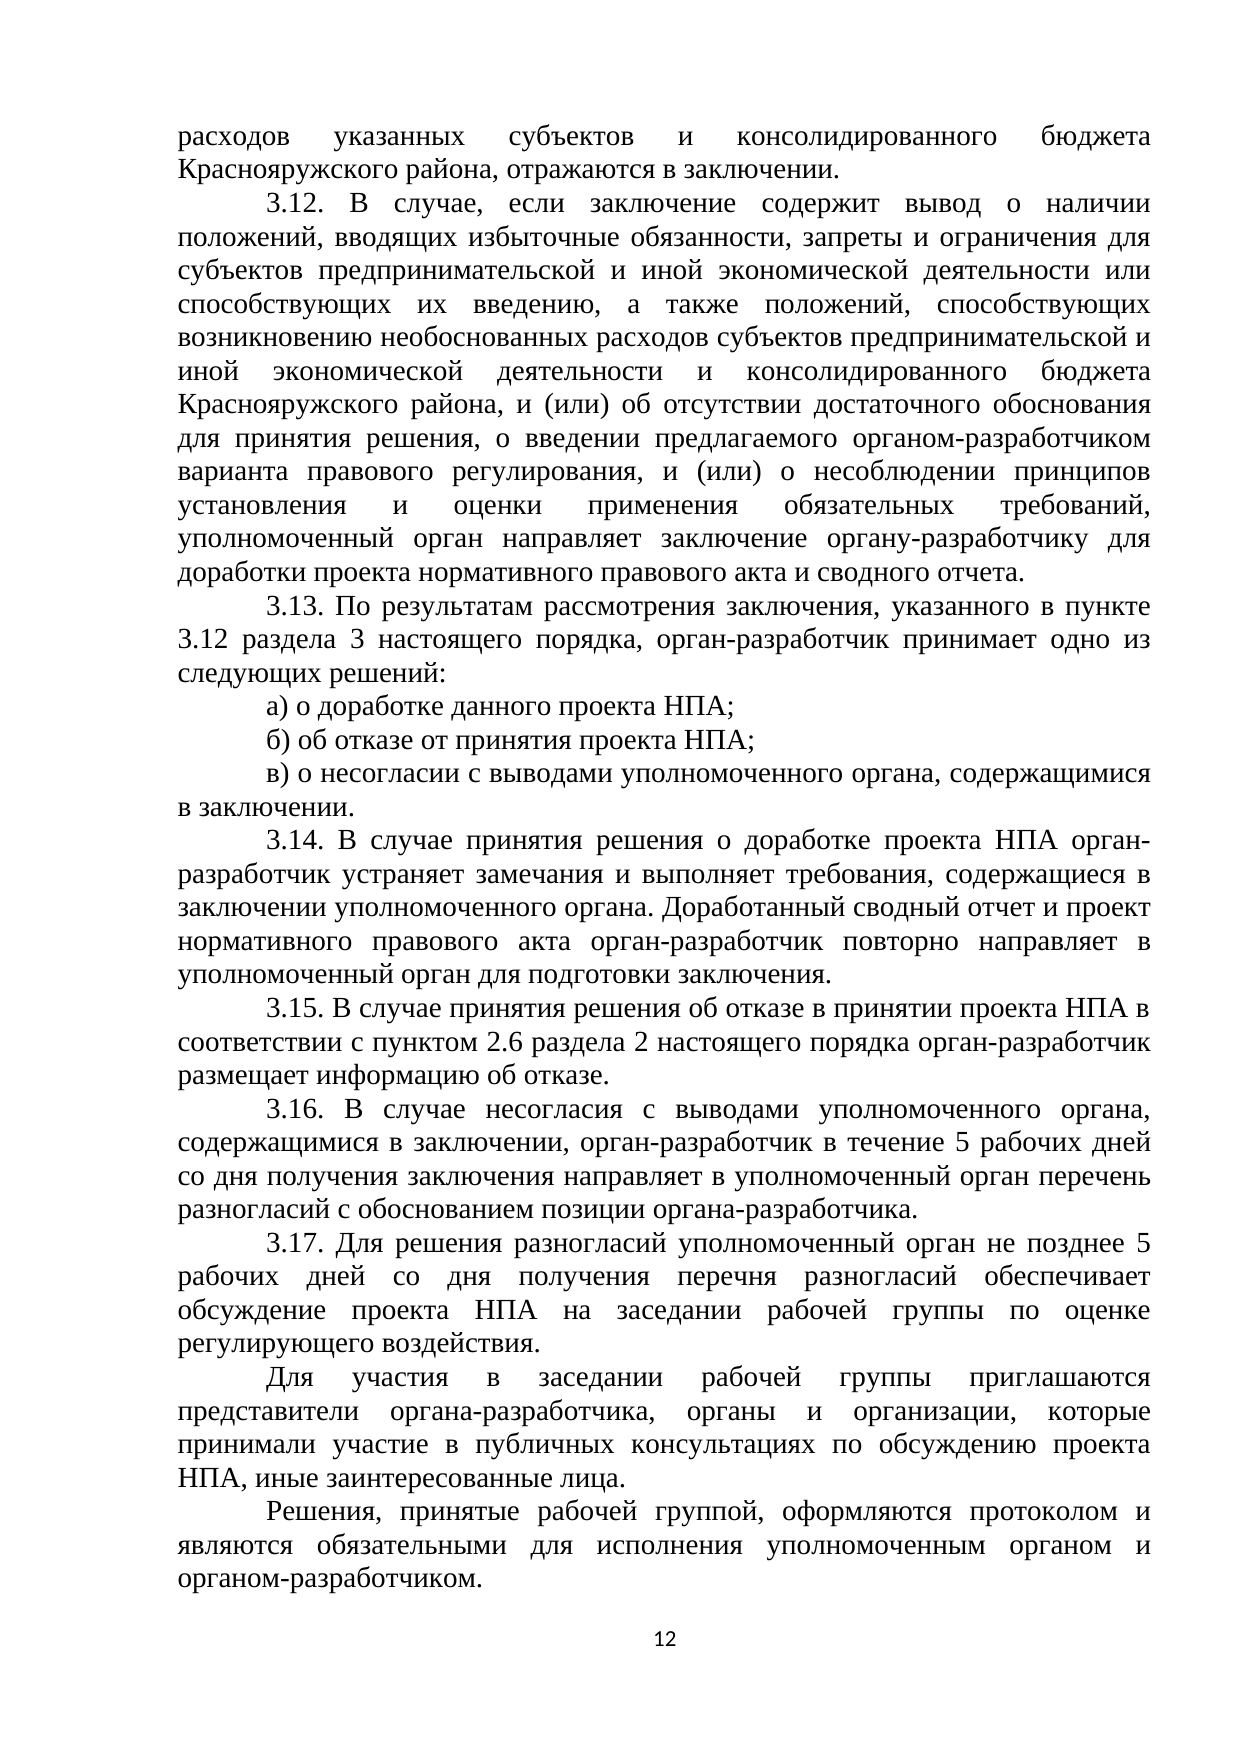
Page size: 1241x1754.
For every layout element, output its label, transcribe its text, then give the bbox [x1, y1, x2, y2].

text Решения, принятые рабочей группой, оформляются протоколом и являются обязательными для исполнения уполномоченным органом и органом-разработчиком. [177, 1493, 1152, 1594]
text 3.16. В случае несогласия с выводами уполномоченного органа, содержащимися в заключении, орган-разработчик в течение 5 рабочих дней со дня получения заключения направляет в уполномоченный орган перечень разногласий с обоснованием позиции органа-разработчика. [177, 1091, 1152, 1225]
text расходов указанных субъектов и консолидированного бюджета Краснояружского района, отражаются в заключении. [177, 118, 1152, 185]
text 3.15. В случае принятия решения об отказе в принятии проекта НПА в соответствии с пунктом 2.6 раздела 2 настоящего порядка орган-разработчик размещает информацию об отказе. [177, 990, 1152, 1091]
text а) о доработке данного проекта НПА; [177, 688, 1152, 722]
text Для участия в заседании рабочей группы приглашаются представители органа-разработчика, органы и организации, которые принимали участие в публичных консультациях по обсуждению проекта НПА, иные заинтересованные лица. [177, 1359, 1152, 1493]
text 3.17. Для решения разногласий уполномоченный орган не позднее 5 рабочих дней со дня получения перечня разногласий обеспечивает обсуждение проекта НПА на заседании рабочей группы по оценке регулирующего воздействия. [177, 1225, 1152, 1359]
text 3.14. В случае принятия решения о доработке проекта НПА орган-разработчик устраняет замечания и выполняет требования, содержащиеся в заключении уполномоченного органа. Доработанный сводный отчет и проект нормативного правового акта орган-разработчик повторно направляет в уполномоченный орган для подготовки заключения. [177, 822, 1152, 990]
text 3.13. По результатам рассмотрения заключения, указанного в пункте 3.12 раздела 3 настоящего порядка, орган-разработчик принимает одно из следующих решений: [177, 588, 1152, 688]
text б) об отказе от принятия проекта НПА; [177, 722, 1152, 755]
text 3.12. В случае, если заключение содержит вывод о наличии положений, вводящих избыточные обязанности, запреты и ограничения для субъектов предпринимательской и иной экономической деятельности или способствующих их введению, а также положений, способствующих возникновению необоснованных расходов субъектов предпринимательской и иной экономической деятельности и консолидированного бюджета Краснояружского района, и (или) об отсутствии достаточного обоснования для принятия решения, о введении предлагаемого органом-разработчиком варианта правового регулирования, и (или) о несоблюдении принципов установления и оценки применения обязательных требований, уполномоченный орган направляет заключение органу-разработчику для доработки проекта нормативного правового акта и сводного отчета. [177, 185, 1152, 588]
text в) о несогласии с выводами уполномоченного органа, содержащимися в заключении. [177, 755, 1152, 822]
